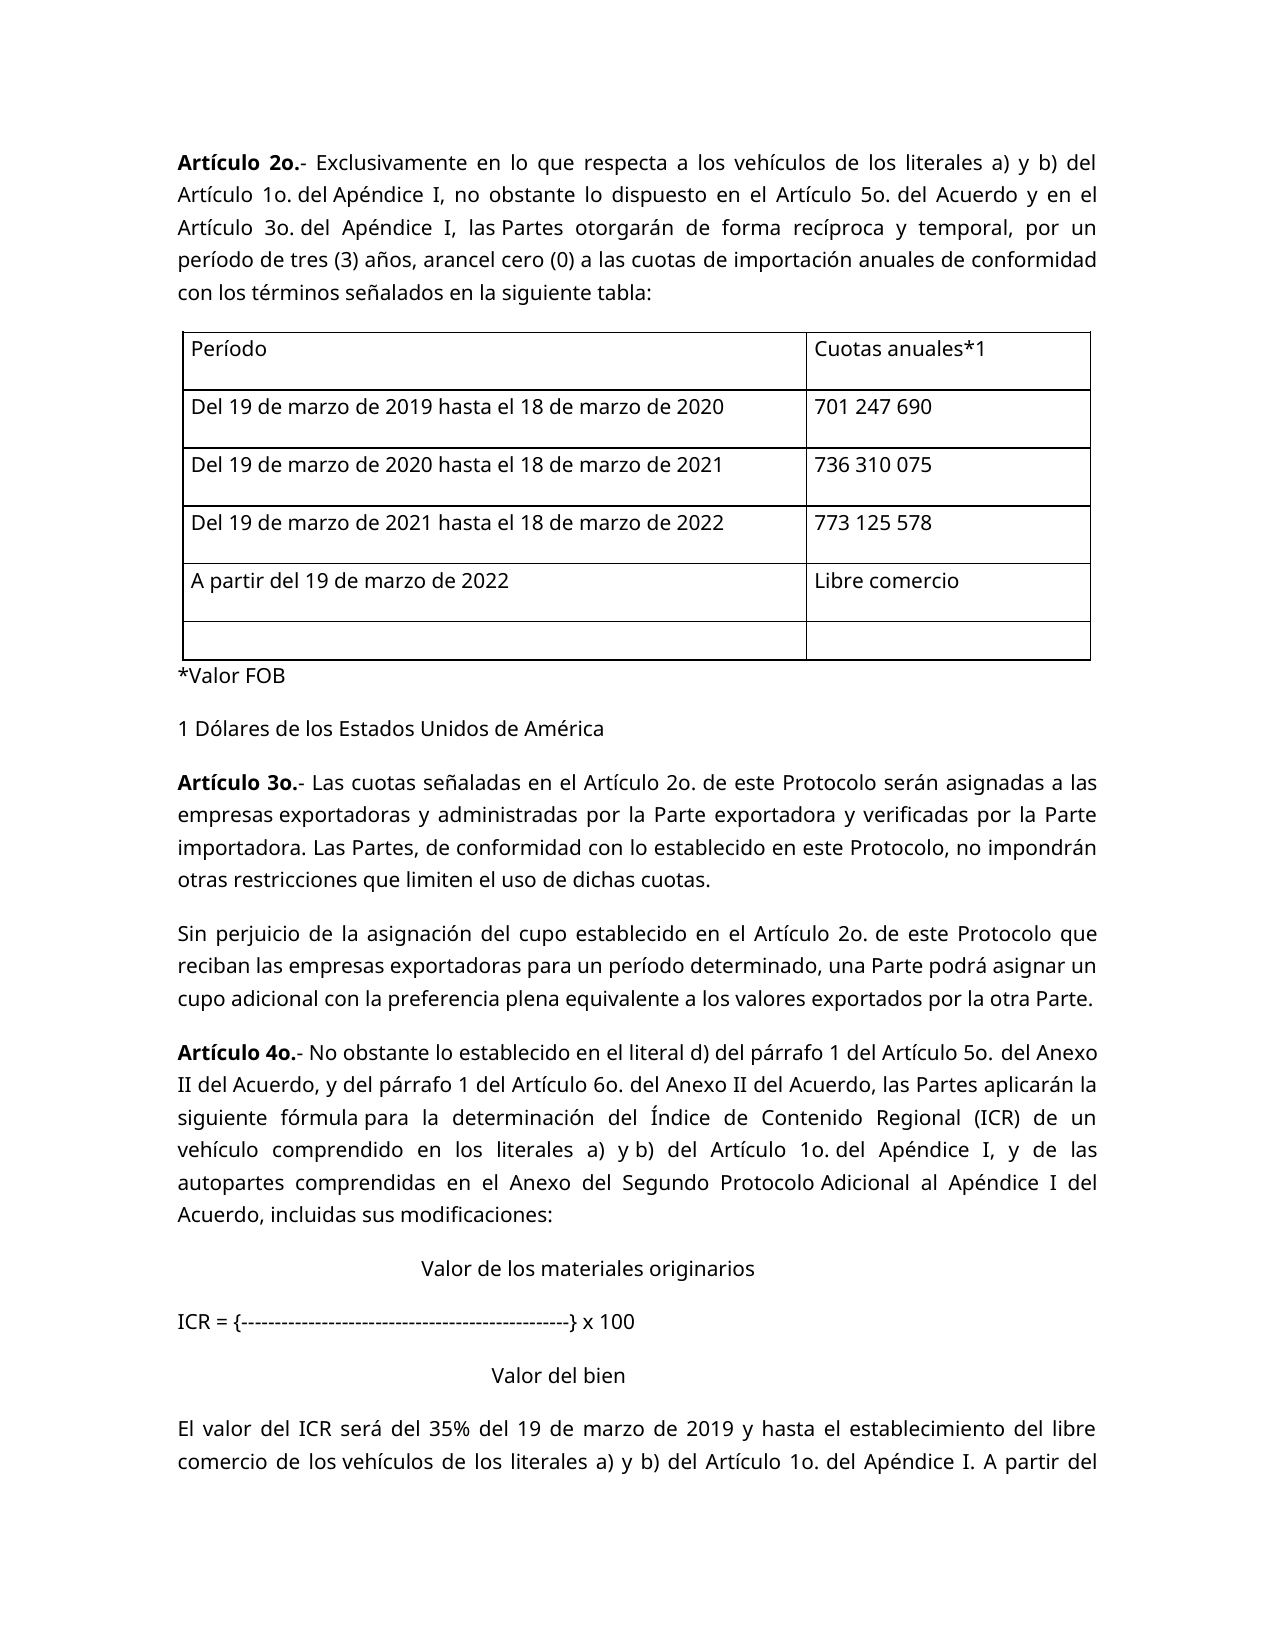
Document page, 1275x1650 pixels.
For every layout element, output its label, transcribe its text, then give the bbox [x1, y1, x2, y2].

text *Valor FOB [177, 661, 1098, 689]
text Valor del bien [177, 1361, 1098, 1389]
text Valor de los materiales originarios [177, 1254, 1098, 1282]
table_cell [184, 622, 806, 659]
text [177, 1414, 1098, 1475]
table_cell Del 19 de marzo de 2020 hasta el 18 de marzo de 2021 [184, 449, 806, 505]
table_cell Del 19 de marzo de 2019 hasta el 18 de marzo de 2020 [184, 391, 806, 447]
table_cell 736 310 075 [807, 449, 1090, 505]
table_cell A partir del 19 de marzo de 2022 [184, 564, 806, 621]
text Artículo 3o.- Las cuotas señaladas en el Artículo 2o. de este Protocolo serán asignadas a las empresas exportadoras y administradas por la Parte exportadora y verificadas por la Parte importadora. Las Partes, de conformidad con lo establecido en este Protocolo, no impondrán otras restricciones que limiten el uso de dichas cuotas. [177, 768, 1098, 894]
table_cell Libre comercio [807, 564, 1090, 621]
table_cell [807, 622, 1090, 659]
text Sin perjuicio de la asignación del cupo establecido en el Artículo 2o. de este Protocolo que reciban las empresas exportadoras para un período determinado, una Parte podrá asignar un cupo adicional con la preferencia plena equivalente a los valores exportados por la otra Parte. [177, 919, 1098, 1013]
text 1 Dólares de los Estados Unidos de América [177, 714, 1098, 743]
table_cell 701 247 690 [807, 391, 1090, 447]
table_cell 773 125 578 [807, 507, 1090, 563]
table_header Período [184, 333, 806, 389]
table_cell Del 19 de marzo de 2021 hasta el 18 de marzo de 2022 [184, 507, 806, 563]
table_header Cuotas anuales*1 [807, 333, 1090, 389]
text ICR = {-------------------------------------------------} x 100 [177, 1307, 1098, 1336]
text Artículo 4o.- No obstante lo establecido en el literal d) del párrafo 1 del Artículo 5o. del Anexo II del Acuerdo, y del párrafo 1 del Artículo 6o. del Anexo II del Acuerdo, las Partes aplicarán la siguiente fórmula para la determinación del Índice de Contenido Regional (ICR) de un vehículo comprendido en los literales a) y b) del Artículo 1o. del Apéndice I, y de las autopartes comprendidas en el Anexo del Segundo Protocolo Adicional al Apéndice I del Acuerdo, incluidas sus modificaciones: [177, 1038, 1098, 1229]
text Artículo 2o.- Exclusivamente en lo que respecta a los vehículos de los literales a) y b) del Artículo 1o. del Apéndice I, no obstante lo dispuesto en el Artículo 5o. del Acuerdo y en el Artículo 3o. del Apéndice I, las Partes otorgarán de forma recíproca y temporal, por un período de tres (3) años, arancel cero (0) a las cuotas de importación anuales de conformidad con los términos señalados en la siguiente tabla: [177, 148, 1098, 306]
